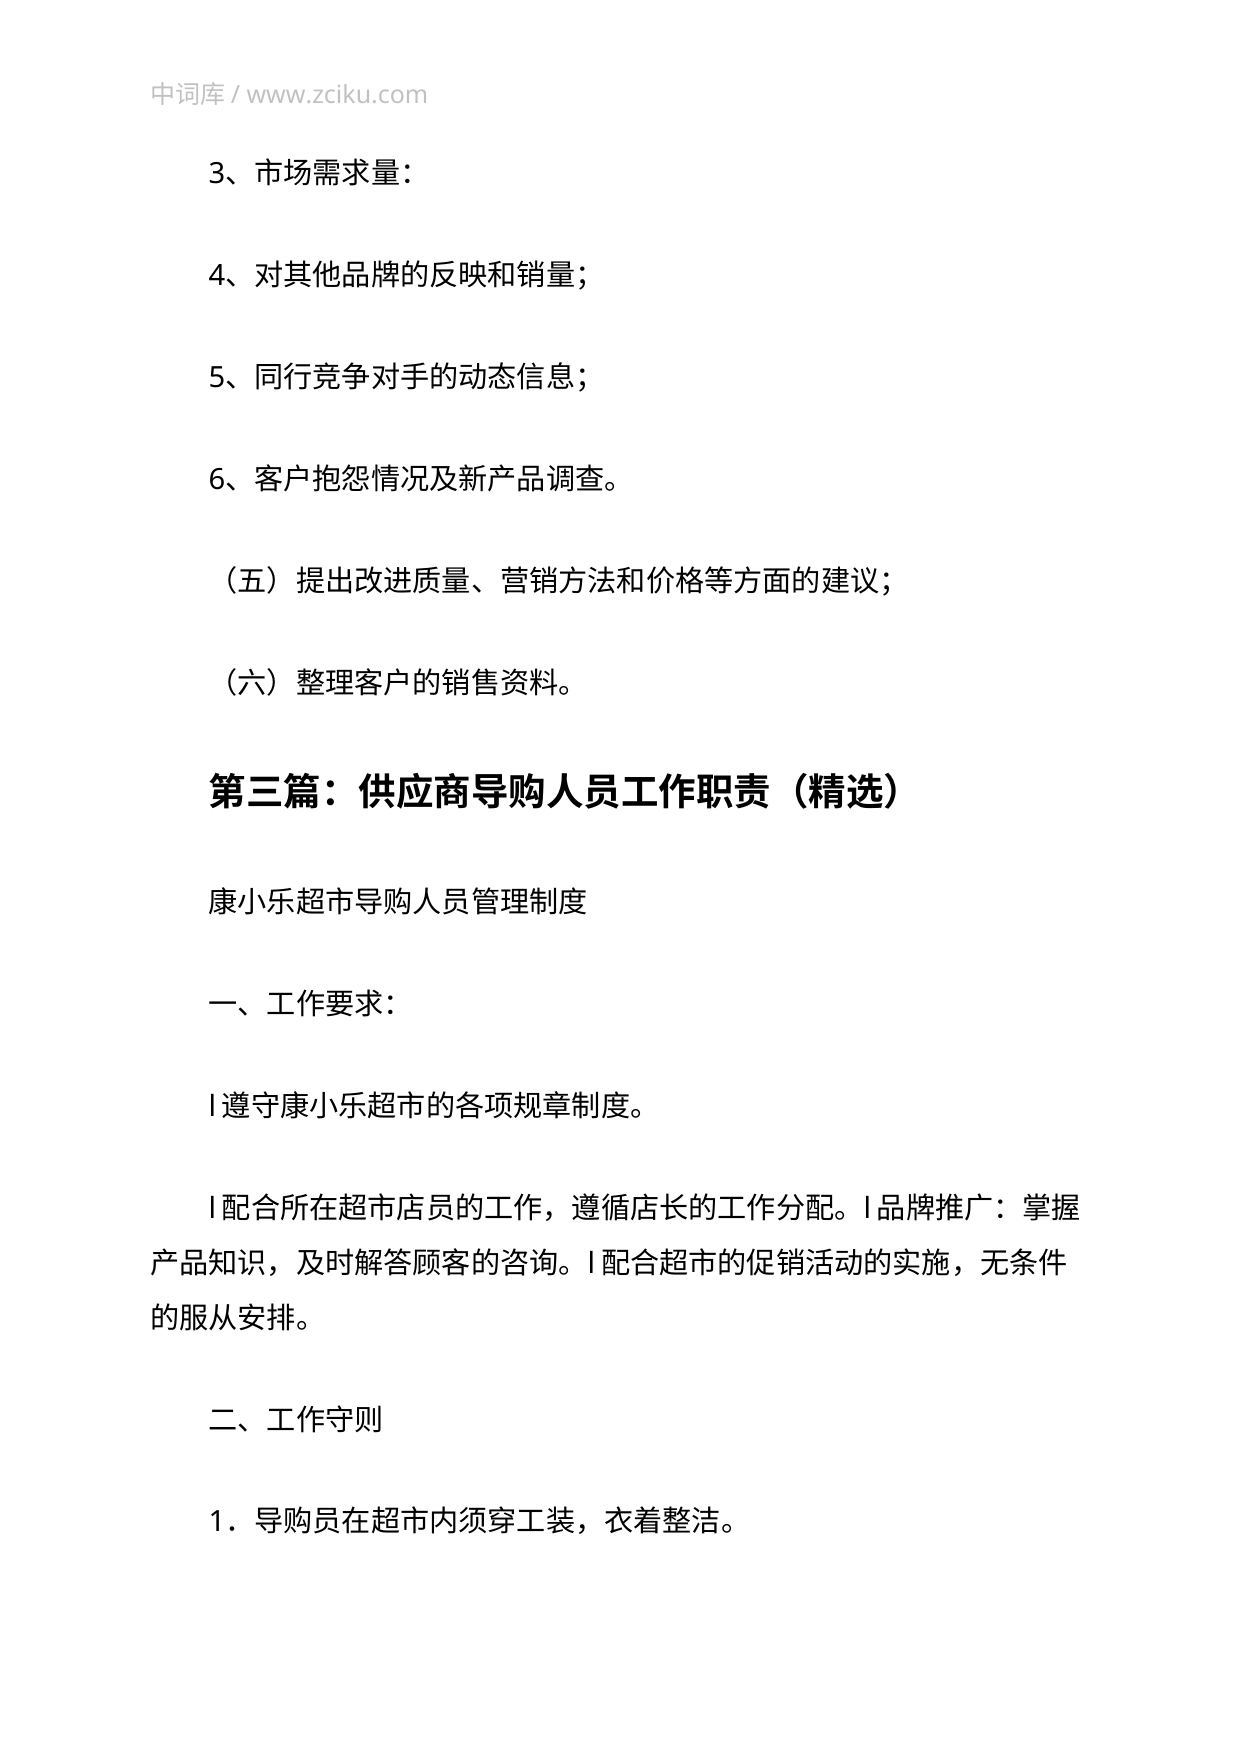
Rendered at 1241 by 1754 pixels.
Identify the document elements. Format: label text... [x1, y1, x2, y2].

text 3、市场需求量： [150, 150, 1090, 192]
text l遵守康小乐超市的各项规章制度。 [150, 1082, 1090, 1125]
text 5、同行竞争对手的动态信息； [150, 354, 1090, 396]
text 4、对其他品牌的反映和销量； [150, 252, 1090, 294]
text 二、工作守则 [150, 1396, 1090, 1438]
text 一、工作要求： [150, 981, 1090, 1023]
text 康小乐超市导购人员管理制度 [150, 879, 1090, 921]
text （五）提出改进质量、营销方法和价格等方面的建议； [150, 558, 1090, 600]
text 1．导购员在超市内须穿工装，衣着整洁。 [150, 1498, 1090, 1540]
text l配合所在超市店员的工作，遵循店长的工作分配。l品牌推广：掌握产品知识，及时解答顾客的咨询。l配合超市的促销活动的实施，无条件的服从安排。 [150, 1184, 1090, 1337]
text 6、客户抱怨情况及新产品调查。 [150, 456, 1090, 498]
text （六）整理客户的销售资料。 [150, 660, 1090, 702]
text 第三篇：供应商导购人员工作职责（精选） [150, 761, 1090, 816]
